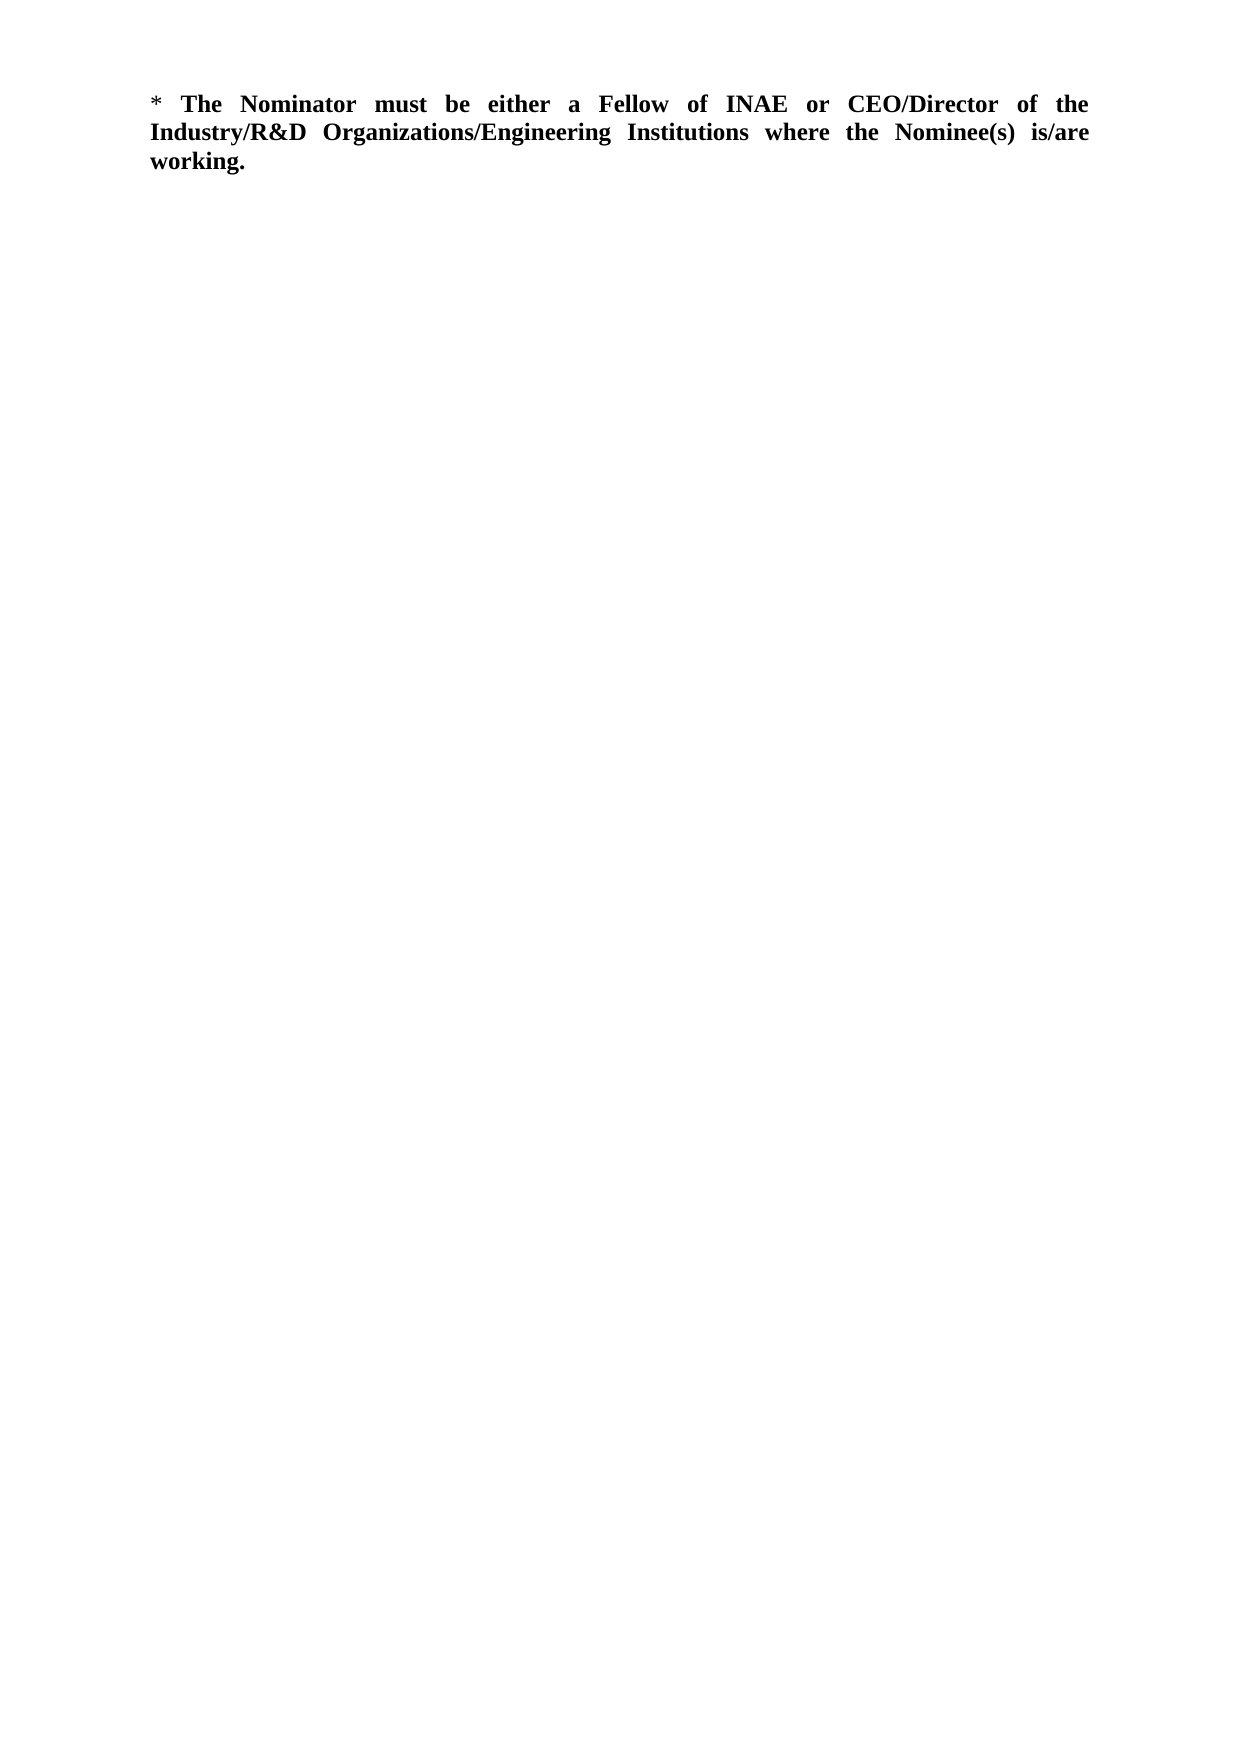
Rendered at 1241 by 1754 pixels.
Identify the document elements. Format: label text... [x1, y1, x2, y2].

text * The Nominator must be either a Fellow of INAE or CEO/Director of the Industry/R&D Organizations/Engineering Institutions where the Nominee(s) is/are working. [150, 89, 1090, 175]
